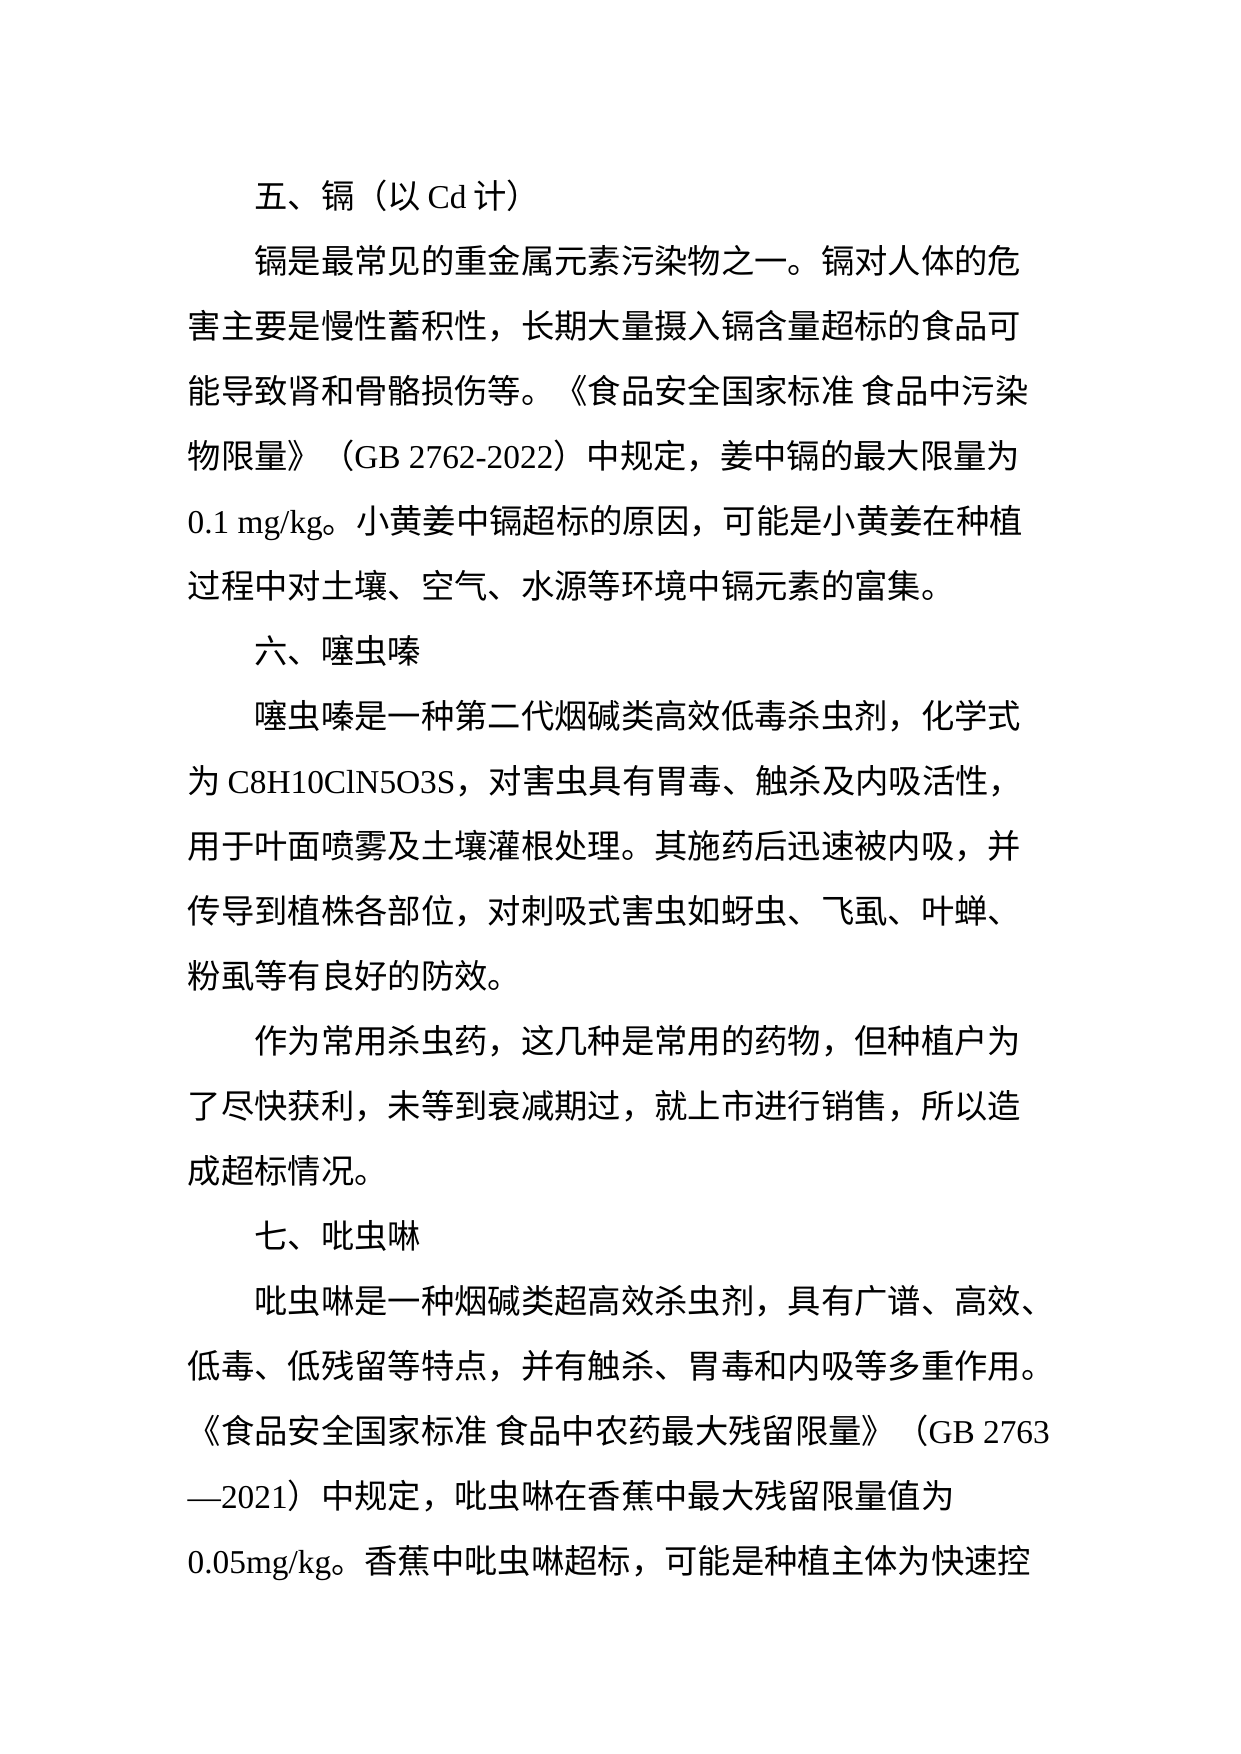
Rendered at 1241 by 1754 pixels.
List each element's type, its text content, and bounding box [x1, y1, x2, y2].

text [187, 1267, 1053, 1592]
text 噻虫嗪是一种第二代烟碱类高效低毒杀虫剂，化学式为C8H10ClN5O3S，对害虫具有胃毒、触杀及内吸活性，用于叶面喷雾及土壤灌根处理。其施药后迅速被内吸，并传导到植株各部位，对刺吸式害虫如蚜虫、飞虱、叶蝉、粉虱等有良好的防效。 [187, 682, 1053, 1007]
list 镉（以Cd计） [187, 162, 1053, 227]
list 噻虫嗪 [187, 617, 1053, 682]
list 吡虫啉 [187, 1202, 1053, 1267]
text 作为常用杀虫药，这几种是常用的药物，但种植户为了尽快获利，未等到衰减期过，就上市进行销售，所以造成超标情况。 [187, 1007, 1053, 1202]
text 镉是最常见的重金属元素污染物之一。镉对人体的危害主要是慢性蓄积性，长期大量摄入镉含量超标的食品可能导致肾和骨骼损伤等。《食品安全国家标准 食品中污染物限量》（GB 2762-2022）中规定，姜中镉的最大限量为0.1 mg/kg。小黄姜中镉超标的原因，可能是小黄姜在种植过程中对土壤、空气、水源等环境中镉元素的富集。 [187, 227, 1053, 617]
